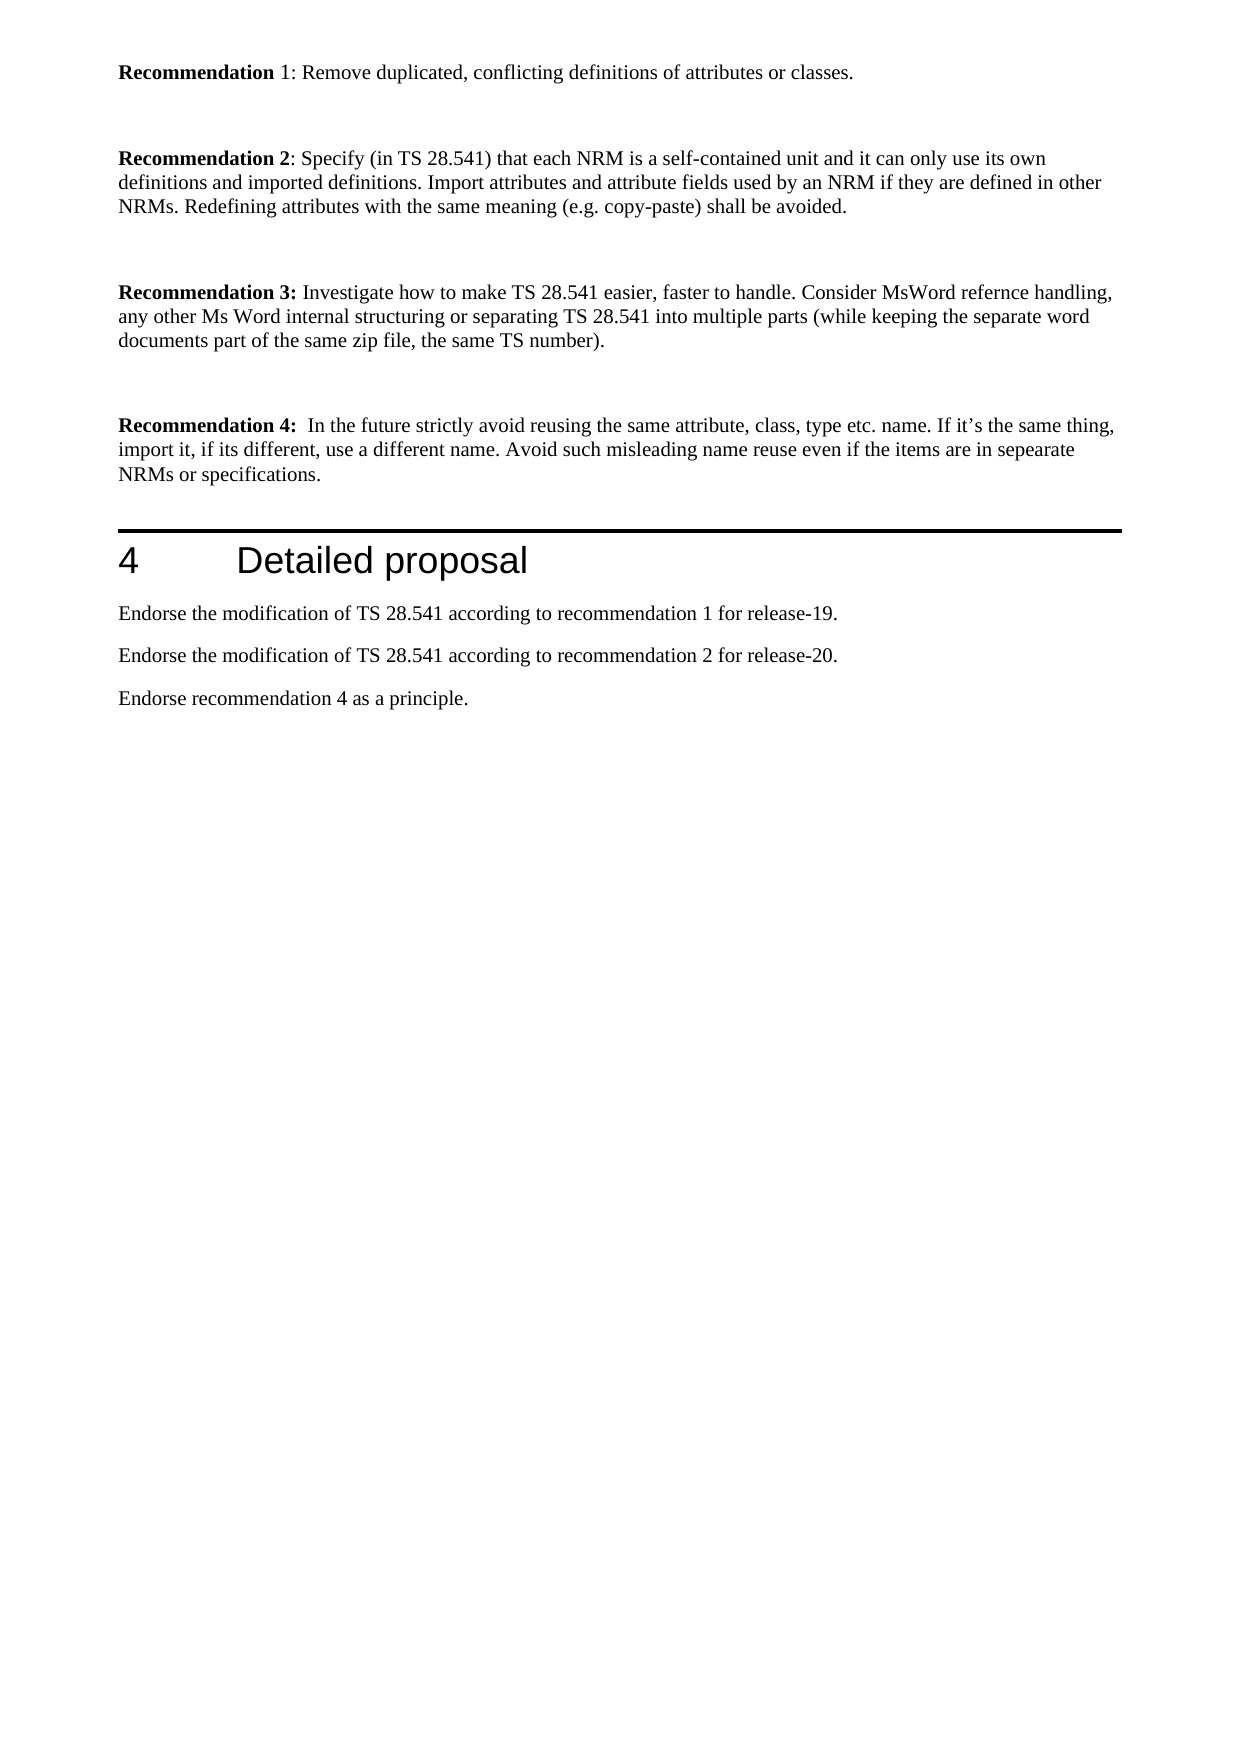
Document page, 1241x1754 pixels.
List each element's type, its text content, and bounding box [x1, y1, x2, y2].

text Recommendation 2: Specify (in TS 28.541) that each NRM is a self-contained unit and it can only use its own definitions and imported definitions. Import attributes and attribute fields used by an NRM if they are defined in other NRMs. Redefining attributes with the same meaning (e.g. copy-paste) shall be avoided. [118, 146, 1122, 218]
text Recommendation 3: Investigate how to make TS 28.541 easier, faster to handle. Consider MsWord refernce handling, any other Ms Word internal structuring or separating TS 28.541 into multiple parts (while keeping the separate word documents part of the same zip file, the same TS number). [118, 279, 1122, 352]
text Endorse the modification of TS 28.541 according to recommendation 1 for release-19. [118, 601, 1122, 624]
text Recommendation 4: In the future strictly avoid reusing the same attribute, class, type etc. name. If it’s the same thing, import it, if its different, use a different name. Avoid such misleading name reuse even if the items are in sepearate NRMs or specifications. [118, 413, 1122, 486]
text Endorse the modification of TS 28.541 according to recommendation 2 for release-20. [118, 643, 1122, 667]
text Recommendation 1: Remove duplicated, conflicting definitions of attributes or classes. [118, 59, 1122, 84]
subtitle 4 Detailed proposal [118, 533, 1122, 582]
text Endorse recommendation 4 as a principle. [118, 686, 1122, 710]
